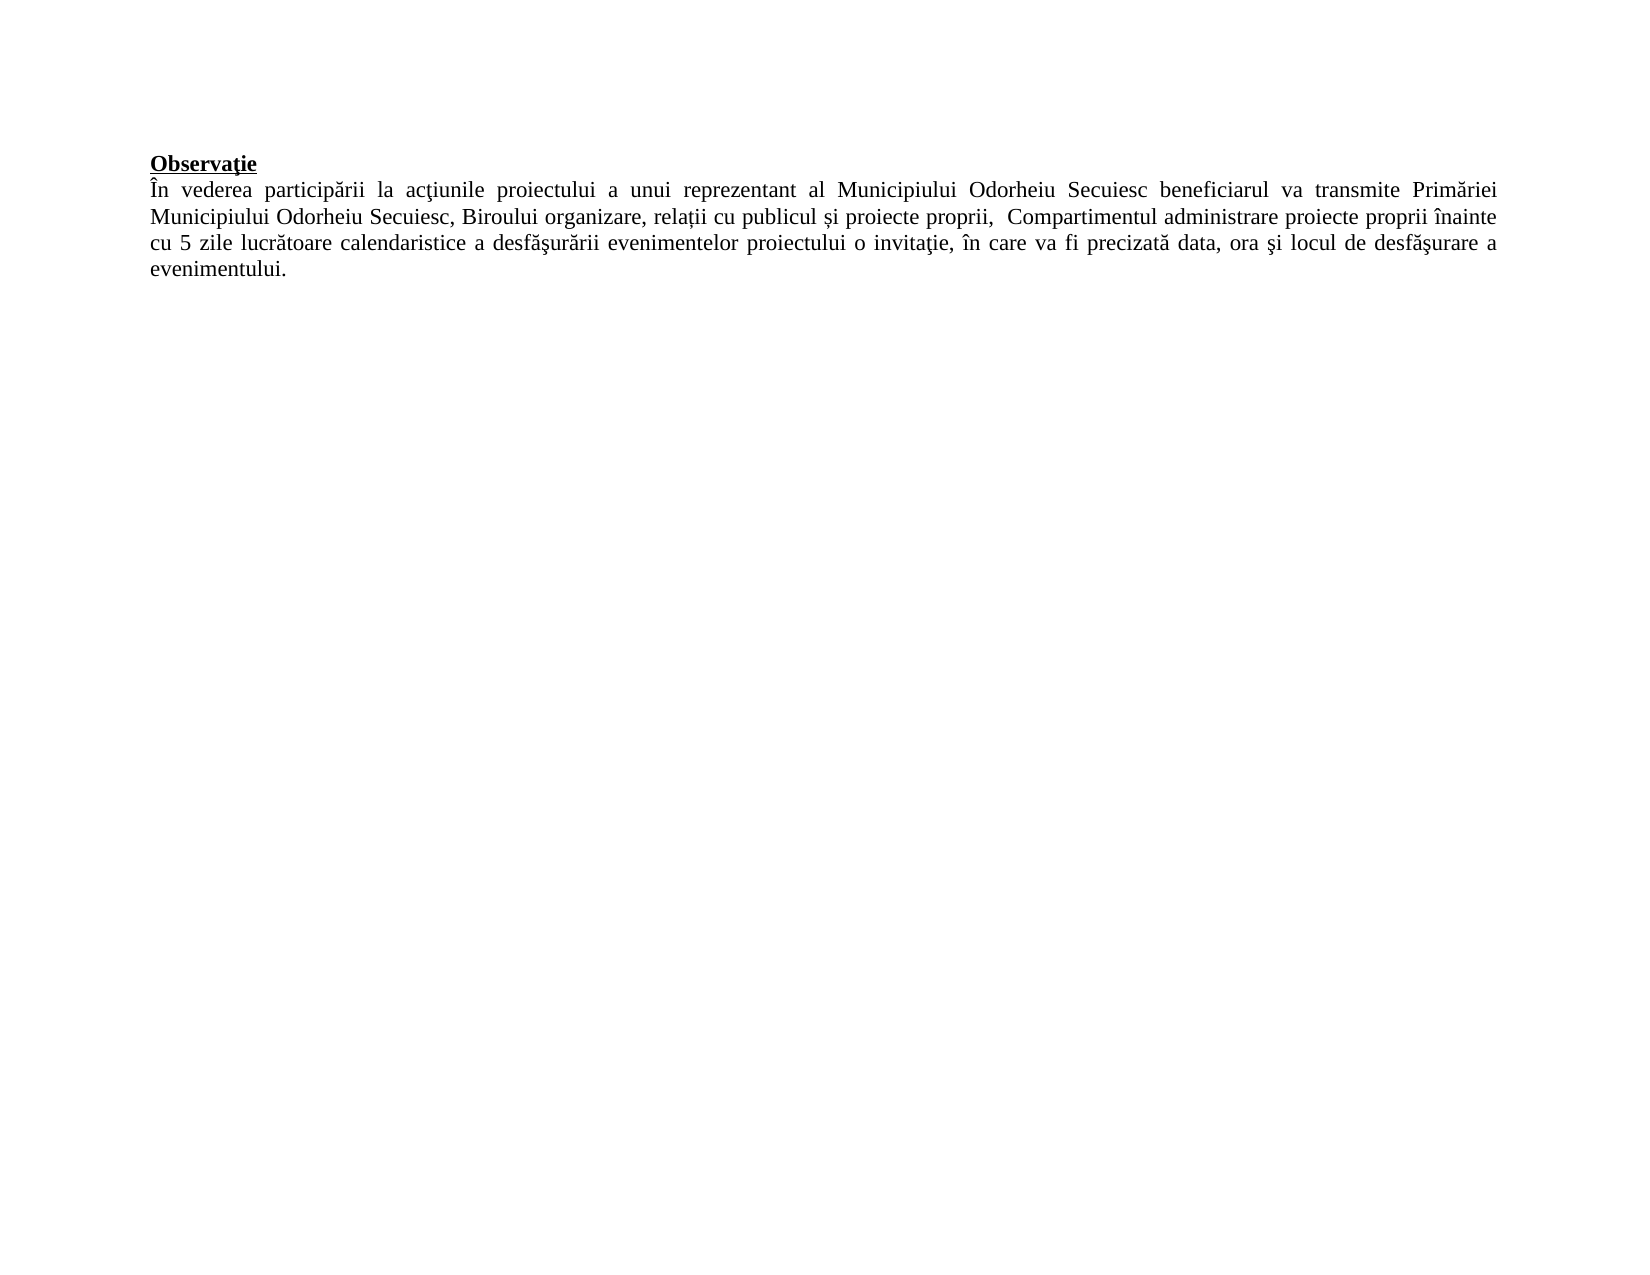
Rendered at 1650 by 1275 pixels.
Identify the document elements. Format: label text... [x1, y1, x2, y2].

text În vederea participării la acţiunile proiectului a unui reprezentant al Municipiului Odorheiu Secuiesc beneficiarul va transmite Primăriei Municipiului Odorheiu Secuiesc, Biroului organizare, relații cu publicul și proiecte proprii, Compartimentul administrare proiecte proprii înainte cu 5 zile lucrătoare calendaristice a desfăşurării evenimentelor proiectului o invitaţie, în care va fi precizată data, ora şi locul de desfăşurare a evenimentului. [150, 176, 1500, 282]
text Observaţie [150, 150, 1500, 176]
